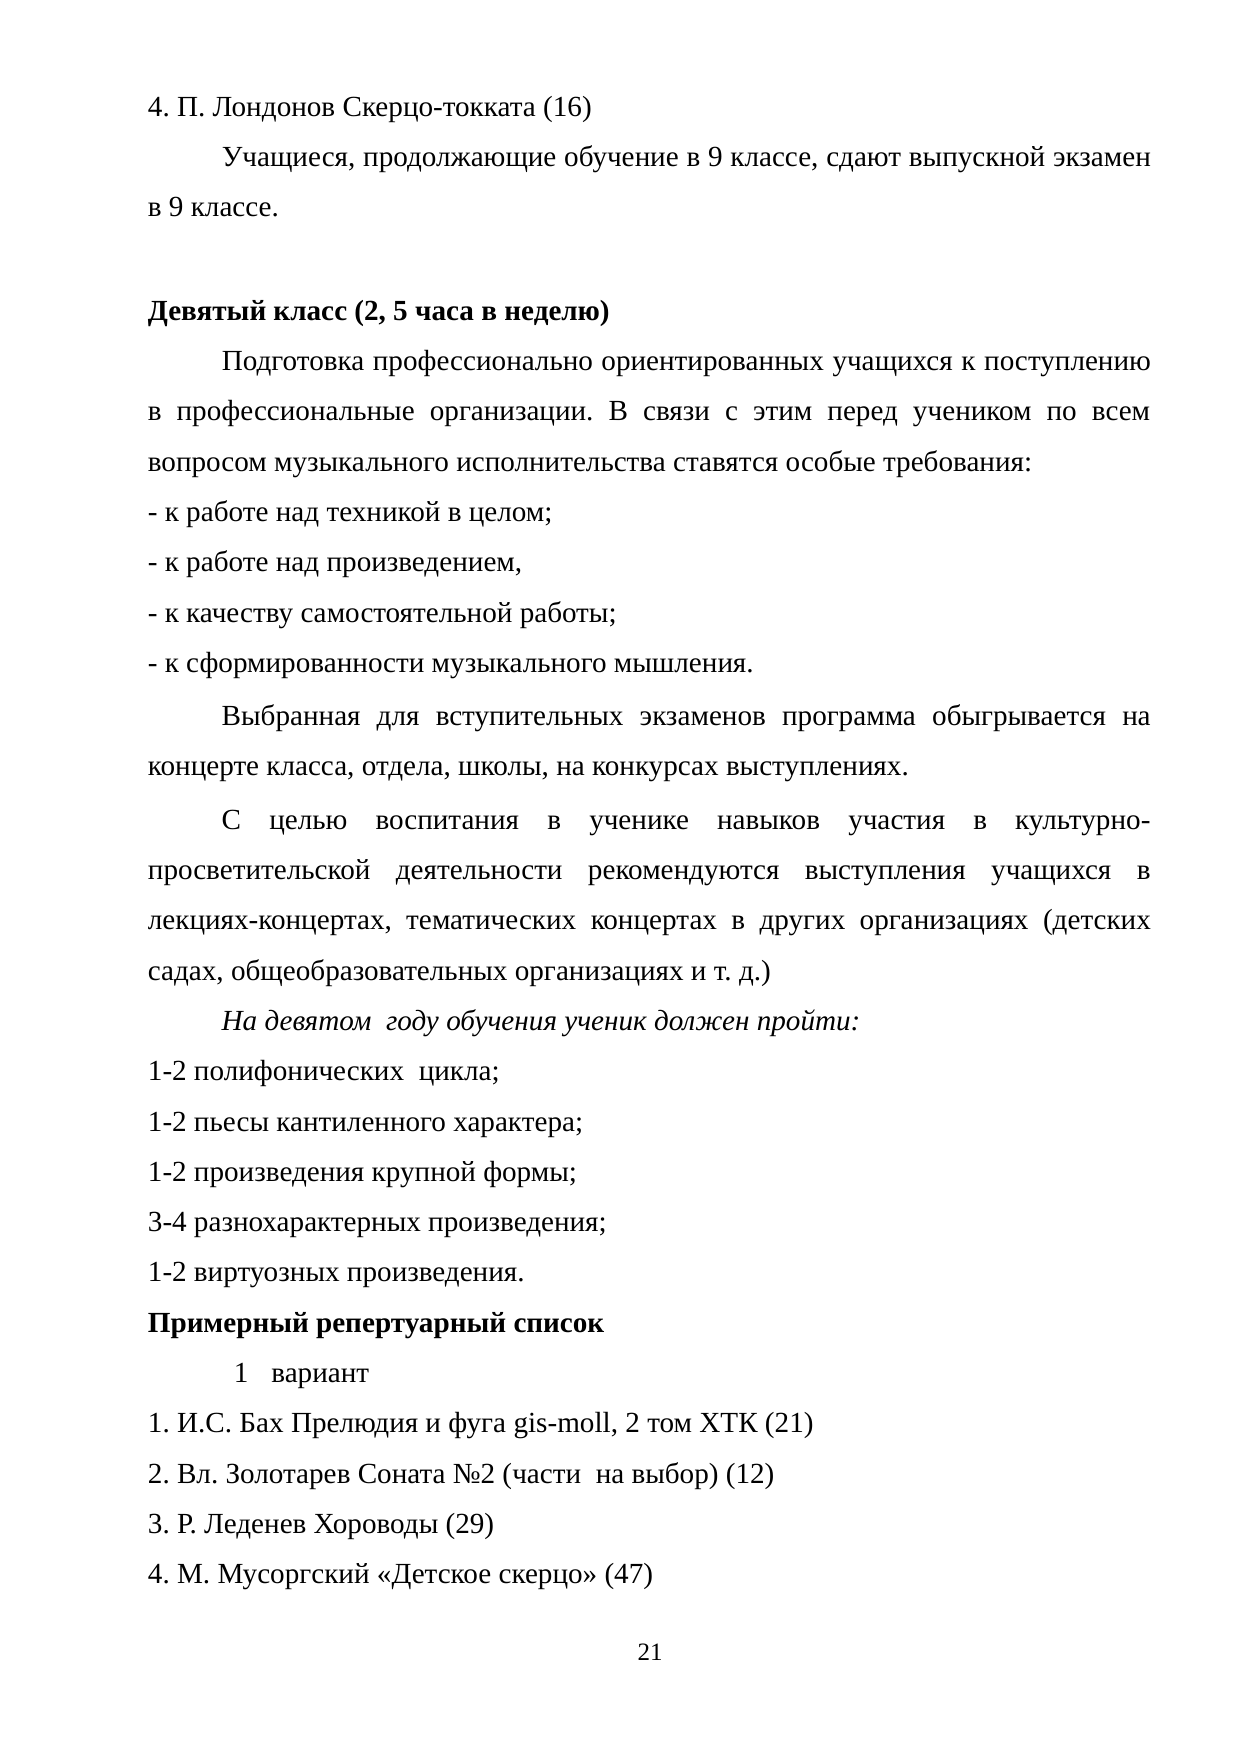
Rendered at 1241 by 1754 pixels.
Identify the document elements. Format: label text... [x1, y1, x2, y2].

text Подготовка профессионально ориентированных учащихся к поступлению в профессиональные организации. В связи с этим перед учеником по всем вопросом музыкального исполнительства ставятся особые требования: [148, 343, 1152, 477]
text Выбранная для вступительных экзаменов программа обыгрывается на концерте класса, отдела, школы, на конкурсах выступлениях. [148, 698, 1152, 782]
text 3-4 разнохарактерных произведения; [148, 1204, 1152, 1238]
list вариант [234, 1355, 1152, 1389]
text 1. И.С. Бах Прелюдия и фуга gis-moll, 2 том ХТК (21) [148, 1406, 1152, 1439]
text На девятом году обучения ученик должен пройти: [148, 1003, 1152, 1037]
text 1-2 пьесы кантиленного характера; [148, 1104, 1152, 1137]
text 1-2 полифонических цикла; [148, 1053, 1152, 1087]
text Примерный репертуарный список [148, 1305, 1152, 1338]
text 1-2 произведения крупной формы; [148, 1154, 1152, 1187]
text - к сформированности музыкального мышления. [148, 645, 1152, 678]
text - к качеству самостоятельной работы; [148, 595, 1152, 628]
text 3. Р. Леденев Хороводы (29) [148, 1506, 1152, 1540]
text 2. Вл. Золотарев Соната №2 (части на выбор) (12) [148, 1456, 1152, 1489]
text С целью воспитания в ученике навыков участия в культурно-просветительской деятельности рекомендуются выступления учащихся в лекциях-концертах, тематических концертах в других организациях (детских садах, общеобразовательных организациях и т. д.) [148, 802, 1152, 986]
text 1-2 виртуозных произведения. [148, 1254, 1152, 1288]
text Девятый класс (2, 5 часа в неделю) [148, 293, 1152, 326]
text 4. П. Лондонов Скерцо-токката (16) [148, 89, 1152, 122]
text 4. М. Мусоргский «Детское скерцо» (47) [148, 1556, 1152, 1590]
text Учащиеся, продолжающие обучение в 9 классе, сдают выпускной экзамен в 9 классе. [148, 139, 1152, 223]
text - к работе над произведением, [148, 544, 1152, 578]
text - к работе над техникой в целом; [148, 494, 1152, 528]
